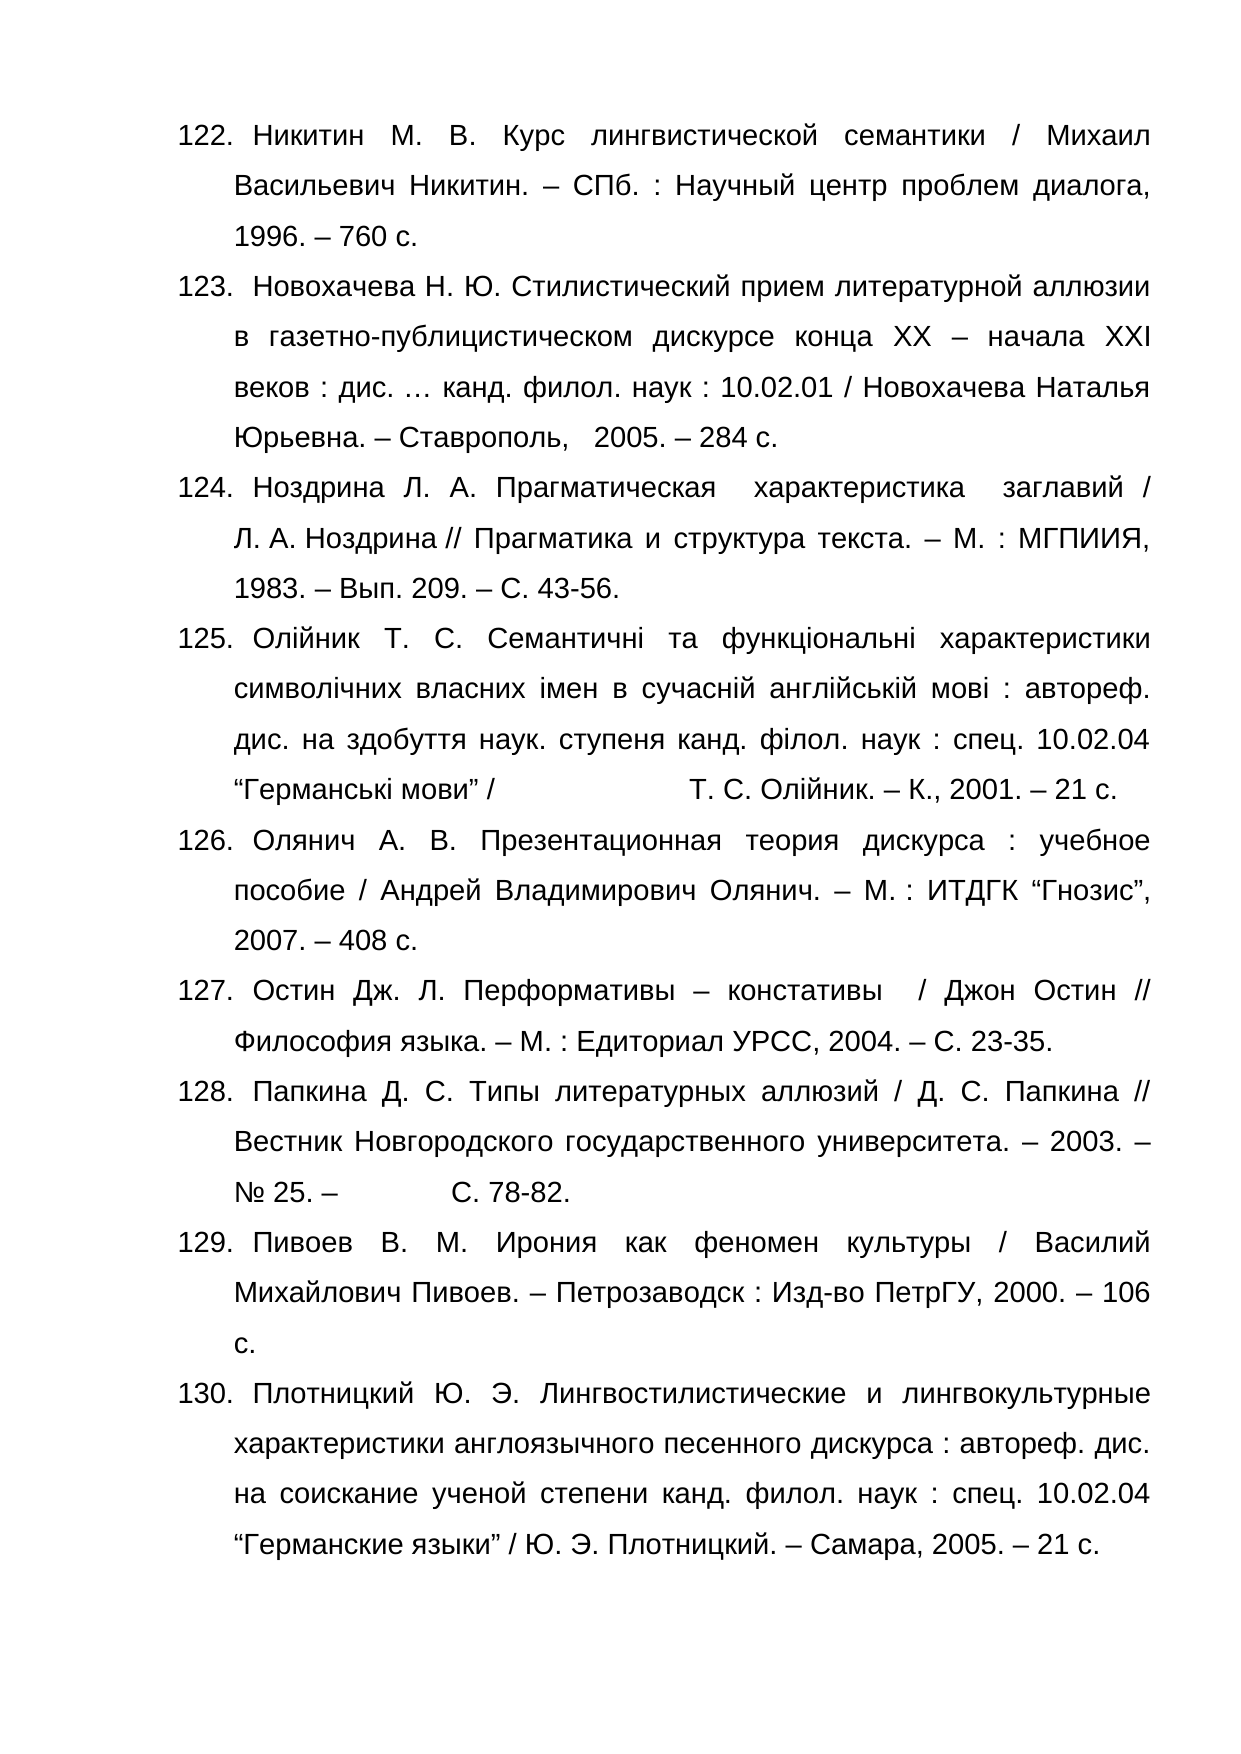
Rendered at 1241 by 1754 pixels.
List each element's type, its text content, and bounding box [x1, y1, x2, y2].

list Плотницкий Ю. Э. Лингвостилистические и лингвокультурные характеристики англоязычного песенного дискурса : автореф. дис. на соискание ученой степени канд. филол. наук : спец. 10.02.04 “Германские языки” / Ю. Э. Плотницкий. – Самара, 2005. – 21 с. [177, 1376, 1152, 1560]
list Олійник Т. С. Семантичні та функціональні характеристики символічних власних імен в сучасній англійській мові : автореф. дис. на здобуття наук. ступеня канд. філол. наук : спец. 10.02.04 “Германські мови” / Т. С. Олійник. – К., 2001. – 21 с. [177, 621, 1152, 806]
list Папкина Д. С. Типы литературных аллюзий / Д. С. Папкина // Вестник Новгородского государственного университета. – 2003. – № 25. – С. 78-82. [177, 1074, 1152, 1208]
list Остин Дж. Л. Перформативы – констативы / Джон Остин // Философия языка. – М. : Едиториал УРСС, 2004. – С. 23-35. [177, 973, 1152, 1057]
list Пивоев В. М. Ирония как феномен культуры / Василий Михайлович Пивоев. – Петрозаводск : Изд-во ПетрГУ, 2000. – 106 с. [177, 1225, 1152, 1359]
list Олянич А. В. Презентационная теория дискурса : учебное пособие / Андрей Владимирович Олянич. – М. : ИТДГК “Гнозис”, 2007. – 408 с. [177, 822, 1152, 957]
list Никитин М. В. Курс лингвистической семантики / Михаил Васильевич Никитин. – СПб. : Научный центр проблем диалога, 1996. – 760 с. [177, 118, 1152, 252]
list Новохачева Н. Ю. Стилистический прием литературной аллюзии в газетно-публицистическом дискурсе конца XX – начала XXI веков : дис. … канд. филол. наук : 10.02.01 / Новохачева Наталья Юрьевна. – Ставрополь, 2005. – 284 с. [177, 269, 1152, 453]
list Ноздрина Л. А. Прагматическая характеристика заглавий / Л. А. Ноздрина // Прагматика и структура текста. – М. : МГПИИЯ, 1983. – Вып. 209. – С. 43-56. [177, 470, 1152, 604]
